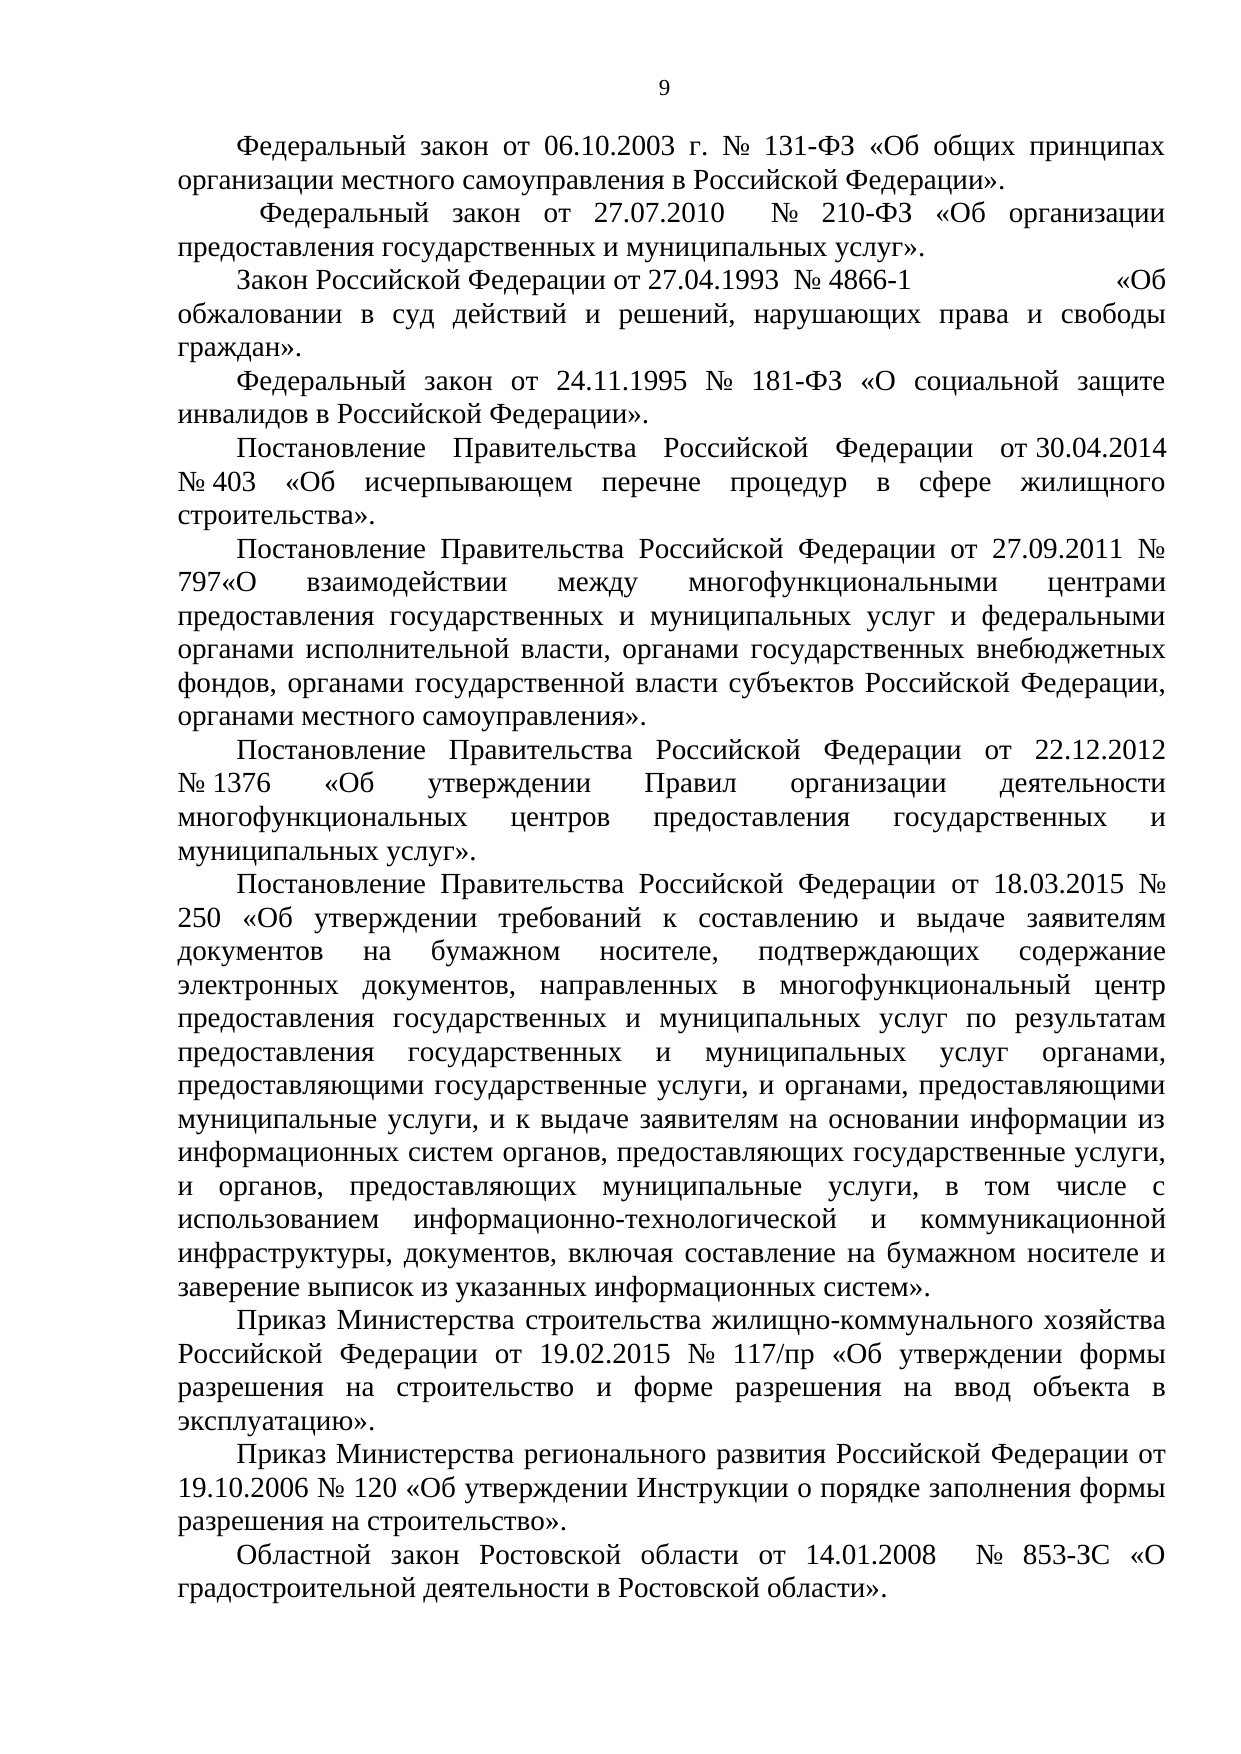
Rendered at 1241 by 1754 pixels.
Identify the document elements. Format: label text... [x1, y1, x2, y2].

text Постановление Правительства Российской Федерации от 27.09.2011 № 797«О взаимодействии между многофункциональными центрами предоставления государственных и муниципальных услуг и федеральными органами исполнительной власти, органами государственных внебюджетных фондов, органами государственной власти субъектов Российской Федерации, органами местного самоуправления». [177, 531, 1167, 732]
list Приказ Министерства регионального развития Российской Федерации от 19.10.2006 № 120 «Об утверждении Инструкции о порядке заполнения формы разрешения на строительство». [177, 1436, 1167, 1537]
text Федеральный закон от 24.11.1995 № 181-ФЗ «О социальной защите инвалидов в Российской Федерации». [177, 363, 1167, 430]
text Федеральный закон от 27.07.2010 № 210-ФЗ «Об организации предоставления государственных и муниципальных услуг». [177, 195, 1167, 262]
text Постановление Правительства Российской Федерации от 22.12.2012 № 1376 «Об утверждении Правил организации деятельности многофункциональных центров предоставления государственных и муниципальных услуг». [177, 732, 1167, 866]
text Постановление Правительства Российской Федерации от 30.04.2014 № 403 «Об исчерпывающем перечне процедур в сфере жилищного строительства». [177, 430, 1167, 531]
text Закон Российской Федерации от 27.04.1993 № 4866-1 «Об обжаловании в суд действий и решений, нарушающих права и свободы граждан». [177, 262, 1167, 363]
list Областной закон Ростовской области от 14.01.2008 № 853-ЗС «О градостроительной деятельности в Ростовской области». [177, 1537, 1167, 1604]
list Постановление Правительства Российской Федерации от 18.03.2015 № 250 «Об утверждении требований к составлению и выдаче заявителям документов на бумажном носителе, подтверждающих содержание электронных документов, направленных в многофункциональный центр предоставления государственных и муниципальных услуг по результатам предоставления государственных и муниципальных услуг органами, предоставляющими государственные услуги, и органами, предоставляющими муниципальные услуги, и к выдаче заявителям на основании информации из информационных систем органов, предоставляющих государственные услуги, и органов, предоставляющих муниципальные услуги, в том числе с использованием информационно-технологической и коммуникационной инфраструктуры, документов, включая составление на бумажном носителе и заверение выписок из указанных информационных систем». [177, 866, 1167, 1302]
list Приказ Министерства строительства жилищно-коммунального хозяйства Российской Федерации от 19.02.2015 № 117/пр «Об утверждении формы разрешения на строительство и форме разрешения на ввод объекта в эксплуатацию». [177, 1302, 1167, 1436]
text Федеральный закон от 06.10.2003 г. № 131-ФЗ «Об общих принципах организации местного самоуправления в Российской Федерации». [177, 128, 1167, 195]
